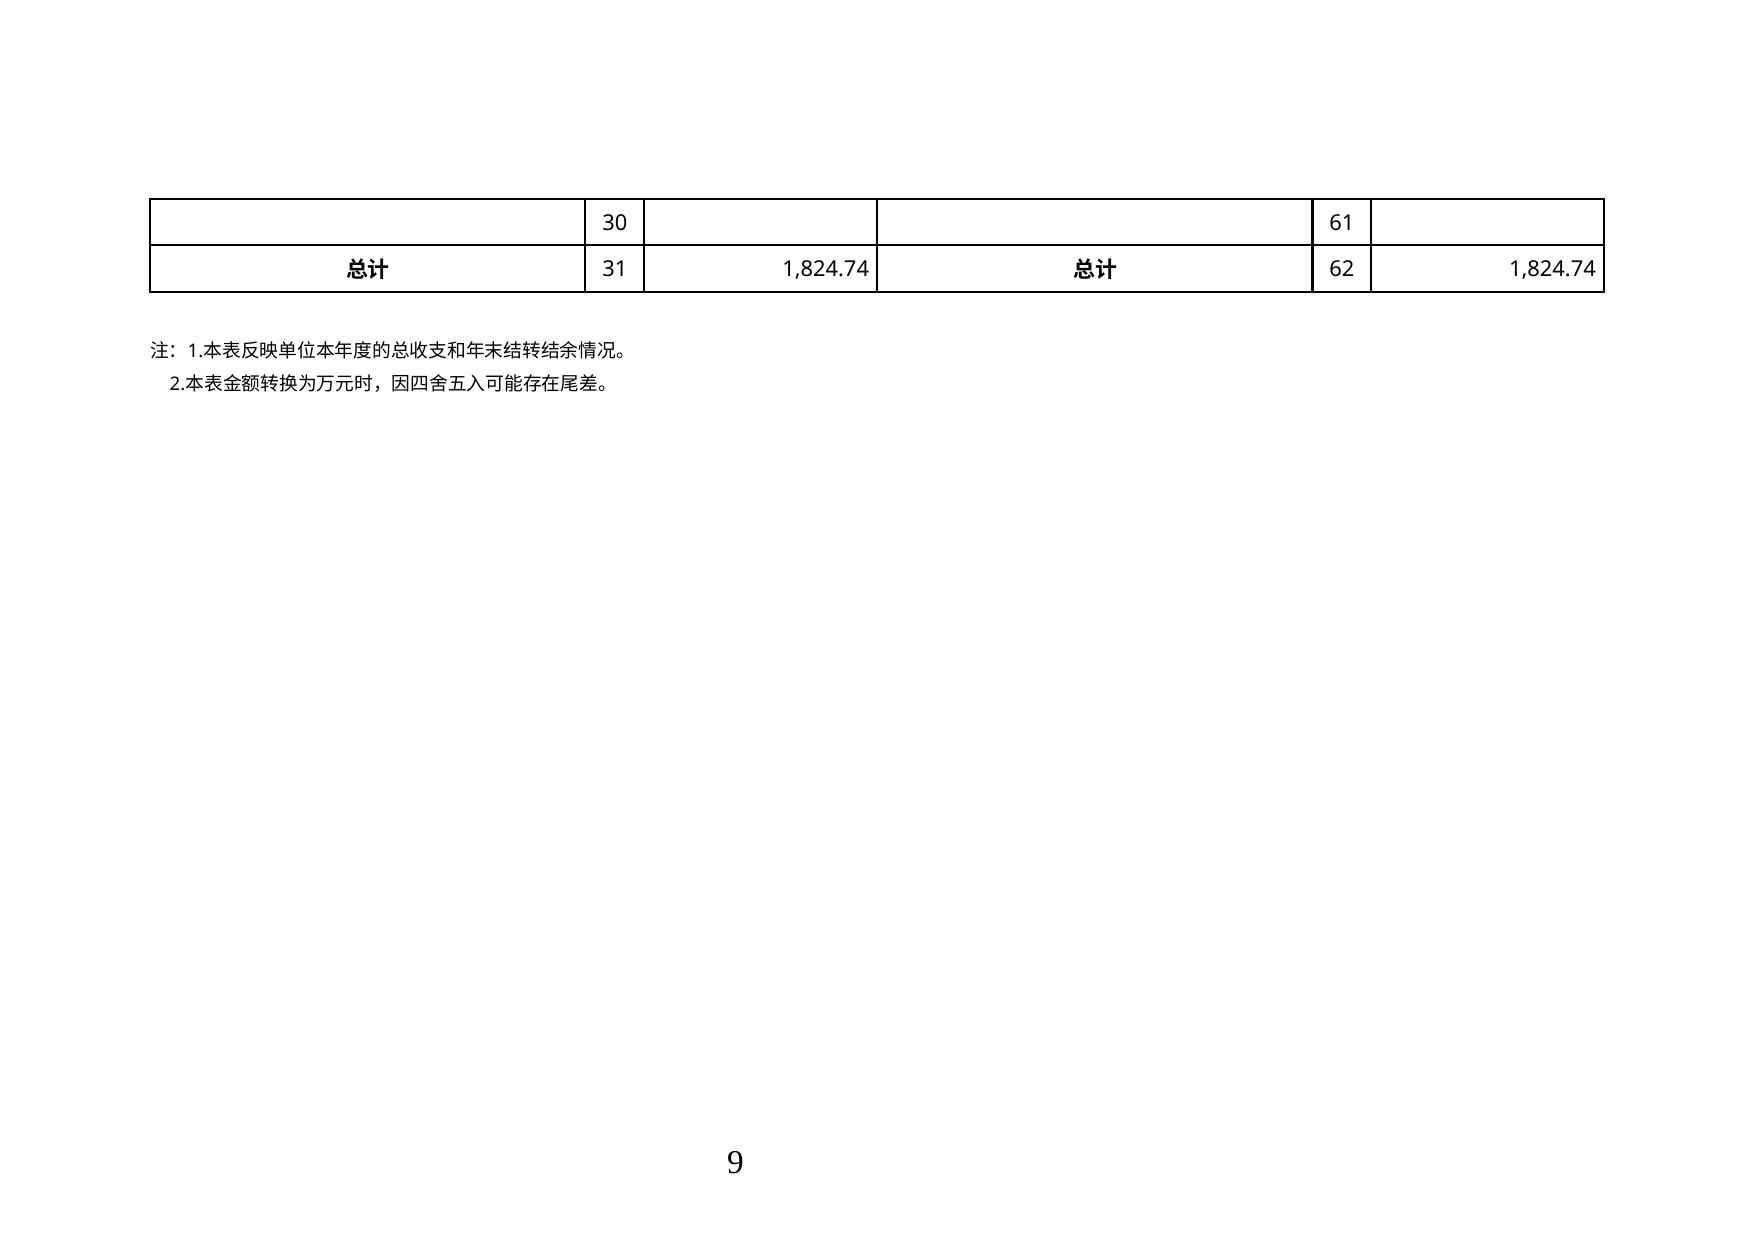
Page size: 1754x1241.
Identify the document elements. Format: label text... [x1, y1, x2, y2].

table_cell 62 [1314, 246, 1370, 291]
table_cell 1,824.74 [1372, 246, 1603, 291]
text 2.本表金额转换为万元时，因四舍五入可能存在尾差。 [150, 366, 1604, 398]
table_cell [151, 200, 584, 244]
table_cell 31 [586, 246, 643, 291]
table_cell 总计 [151, 246, 584, 291]
table_cell [878, 200, 1311, 244]
table_cell 61 [1314, 200, 1370, 244]
table_cell 30 [586, 200, 643, 244]
text 注：1.本表反映单位本年度的总收支和年末结转结余情况。 [150, 333, 1604, 366]
table_cell 1,824.74 [645, 246, 876, 291]
table_cell [645, 200, 876, 244]
table_cell 总计 [878, 246, 1311, 291]
table_cell [1372, 200, 1603, 244]
